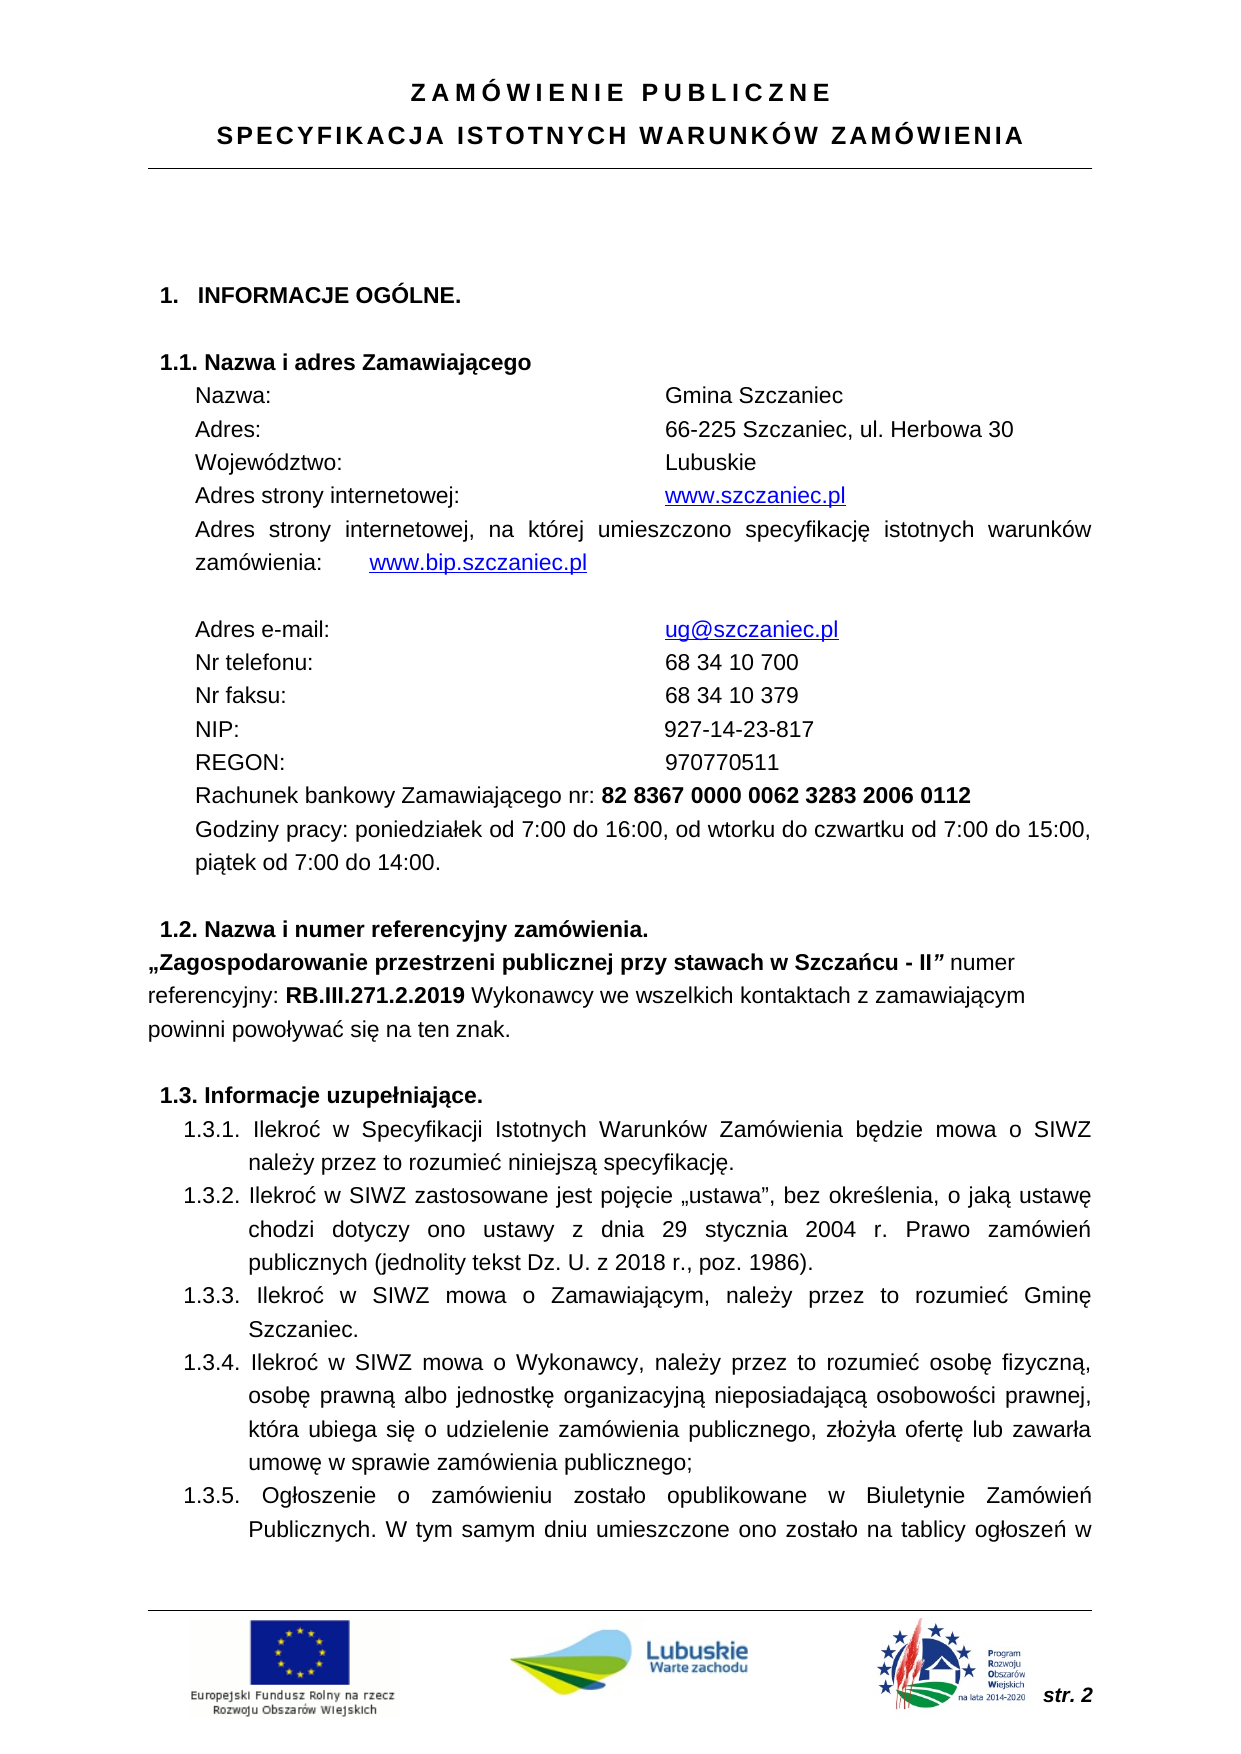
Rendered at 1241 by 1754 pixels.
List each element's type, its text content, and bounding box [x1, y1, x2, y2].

text 1.1. Nazwa i adres Zamawiającego [159, 344, 1092, 377]
picture [870, 1618, 1037, 1718]
text „Zagospodarowanie przestrzeni publicznej przy stawach w Szczańcu - II” numer referencyjny: RB.III.271.2.2019 Wykonawcy we wszelkich kontaktach z zamawiającym powinni powoływać się na ten znak. [148, 944, 1092, 1044]
text Godziny pracy: poniedziałek od 7:00 do 16:00, od wtorku do czwartku od 7:00 do 15:00, piątek od 7:00 do 14:00. [195, 811, 1092, 877]
text Adres strony internetowej, na której umieszczono specyfikację istotnych warunków zamówienia: www.bip.szczaniec.pl [195, 511, 1092, 577]
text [183, 1477, 1092, 1544]
text 1.3. Informacje uzupełniające. [159, 1077, 1092, 1111]
text 1.3.3. Ilekroć w SIWZ mowa o Zamawiającym, należy przez to rozumieć Gminę Szczaniec. [183, 1277, 1092, 1344]
text Województwo: Lubuskie [195, 444, 1092, 477]
text 1.3.1. Ilekroć w Specyfikacji Istotnych Warunków Zamówienia będzie mowa o SIWZ należy przez to rozumieć niniejszą specyfikację. [183, 1111, 1092, 1177]
text Rachunek bankowy Zamawiającego nr: 82 8367 0000 0062 3283 2006 0112 [195, 777, 1092, 811]
text NIP: 927-14-23-817 [195, 711, 1092, 744]
picture [189, 1619, 400, 1718]
text Adres e-mail: ug@szczaniec.pl [195, 611, 1092, 644]
text 1.2. Nazwa i numer referencyjny zamówienia. [159, 911, 1092, 944]
text 1.3.4. Ilekroć w SIWZ mowa o Wykonawcy, należy przez to rozumieć osobę fizyczną, osobę prawną albo jednostkę organizacyjną nieposiadającą osobowości prawnej, która ubiega się o udzielenie zamówienia publicznego, złożyła ofertę lub zawarła umowę w sprawie zamówienia publicznego; [183, 1344, 1092, 1477]
text Nr telefonu: 68 34 10 700 [195, 644, 1092, 677]
picture [510, 1618, 749, 1708]
text Adres strony internetowej: www.szczaniec.pl [195, 477, 1092, 511]
text 1.3.2. Ilekroć w SIWZ zastosowane jest pojęcie „ustawa”, bez określenia, o jaką ustawę chodzi dotyczy ono ustawy z dnia 29 stycznia 2004 r. Prawo zamówień publicznych (jednolity tekst Dz. U. z 2018 r., poz. 1986). [183, 1177, 1092, 1277]
text Nazwa: Gmina Szczaniec [195, 377, 1092, 411]
text REGON: 970770511 [195, 744, 1092, 777]
text Nr faksu: 68 34 10 379 [195, 677, 1092, 711]
text 1. INFORMACJE OGÓLNE. [159, 277, 1092, 311]
text Adres: 66-225 Szczaniec, ul. Herbowa 30 [195, 411, 1092, 444]
